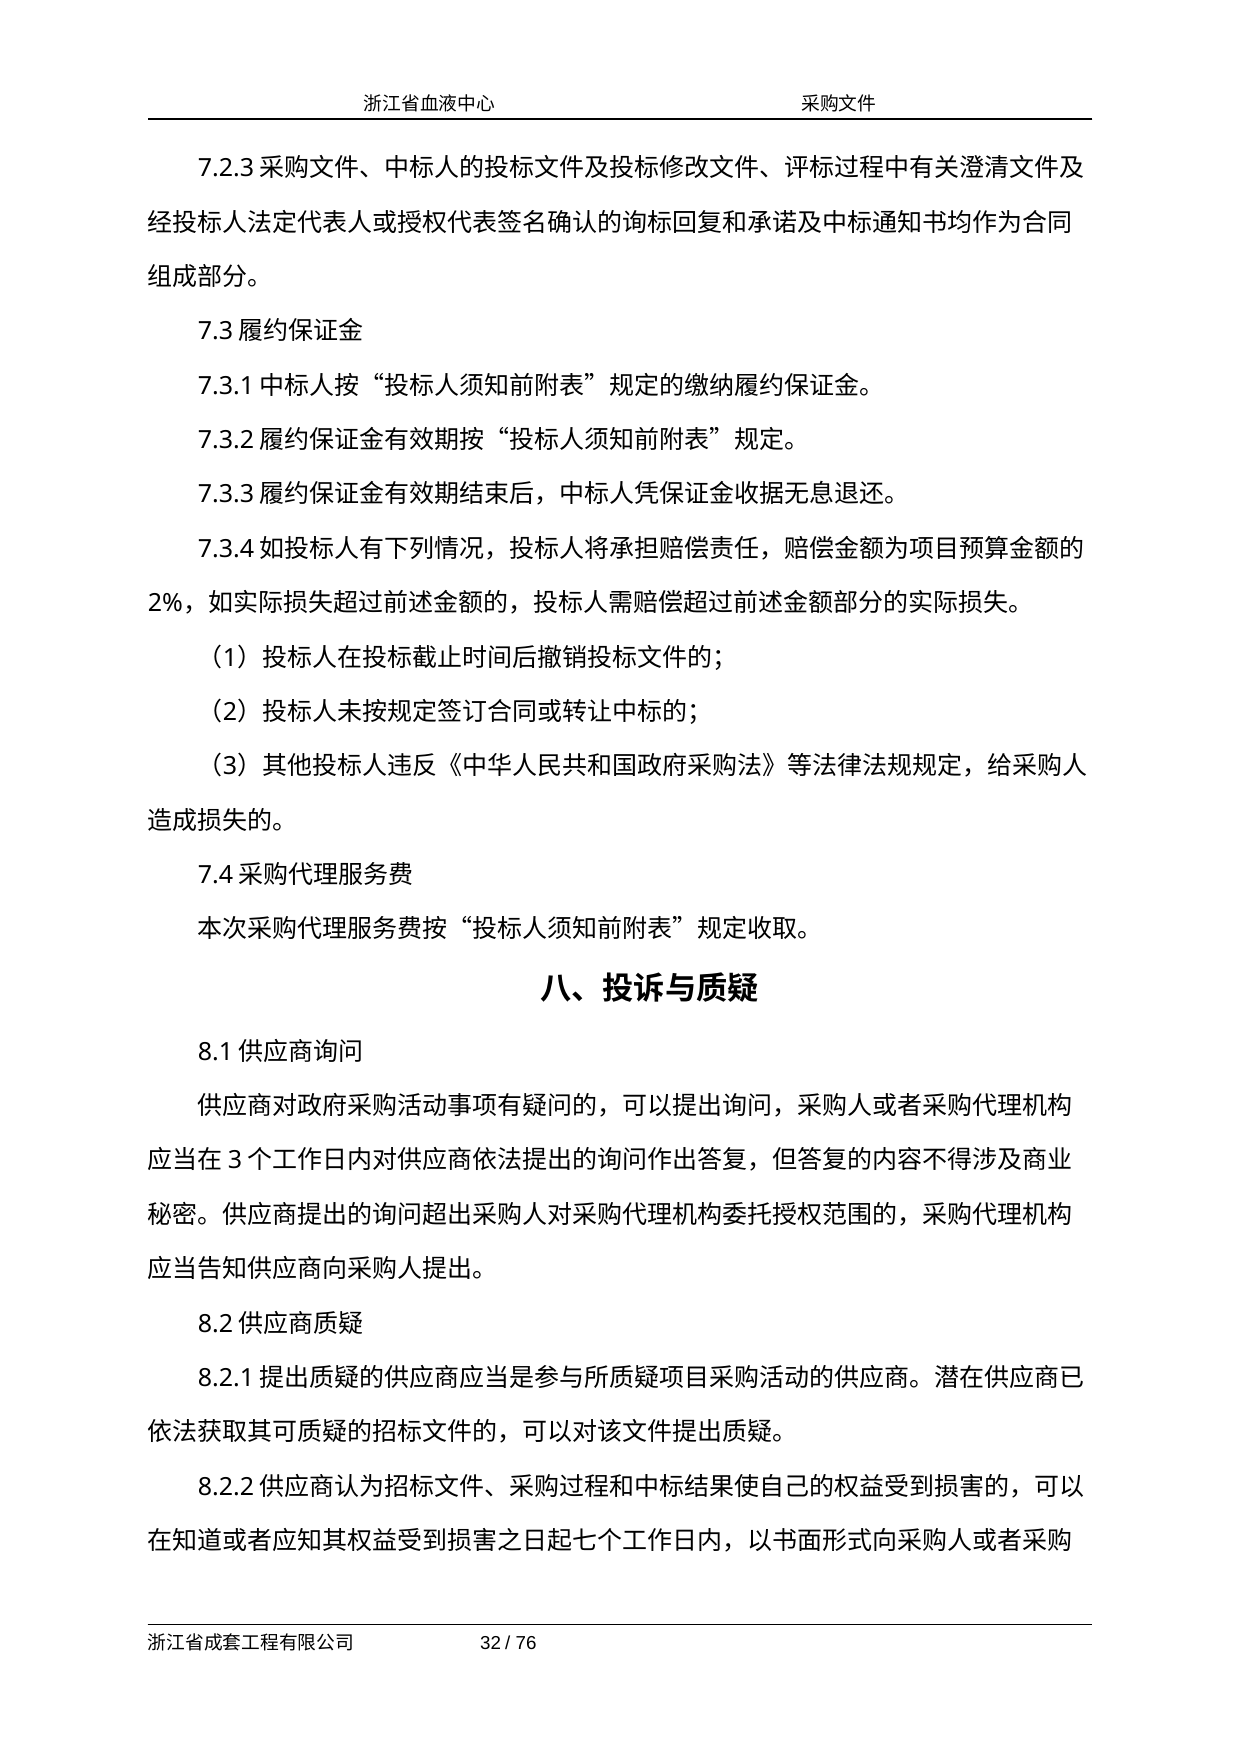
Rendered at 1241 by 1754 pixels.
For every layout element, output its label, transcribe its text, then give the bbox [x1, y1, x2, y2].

text 7.3.3履约保证金有效期结束后，中标人凭保证金收据无息退还。 [148, 474, 1092, 510]
text 8.1供应商询问 [148, 1031, 1092, 1067]
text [148, 1466, 1092, 1557]
text 7.3.4如投标人有下列情况，投标人将承担赔偿责任，赔偿金额为项目预算金额的2%，如实际损失超过前述金额的，投标人需赔偿超过前述金额部分的实际损失。 [148, 528, 1092, 619]
text （2）投标人未按规定签订合同或转让中标的； [148, 691, 1092, 728]
text 本次采购代理服务费按“投标人须知前附表”规定收取。 [148, 909, 1092, 945]
text 7.2.3采购文件、中标人的投标文件及投标修改文件、评标过程中有关澄清文件及经投标人法定代表人或授权代表签名确认的询标回复和承诺及中标通知书均作为合同组成部分。 [148, 148, 1092, 293]
text 8.2.1提出质疑的供应商应当是参与所质疑项目采购活动的供应商。潜在供应商已依法获取其可质疑的招标文件的，可以对该文件提出质疑。 [148, 1357, 1092, 1448]
text 7.3履约保证金 [148, 311, 1092, 347]
text 7.4采购代理服务费 [148, 854, 1092, 891]
text （3）其他投标人违反《中华人民共和国政府采购法》等法律法规规定，给采购人造成损失的。 [148, 746, 1092, 836]
text 供应商对政府采购活动事项有疑问的，可以提出询问，采购人或者采购代理机构应当在3个工作日内对供应商依法提出的询问作出答复，但答复的内容不得涉及商业秘密。供应商提出的询问超出采购人对采购代理机构委托授权范围的，采购代理机构应当告知供应商向采购人提出。 [148, 1086, 1092, 1285]
text 8.2供应商质疑 [148, 1303, 1092, 1339]
text 7.3.1中标人按“投标人须知前附表”规定的缴纳履约保证金。 [148, 365, 1092, 401]
text （1）投标人在投标截止时间后撤销投标文件的； [148, 637, 1092, 673]
text 7.3.2履约保证金有效期按“投标人须知前附表”规定。 [148, 419, 1092, 456]
subtitle 八、投诉与质疑 [148, 963, 1092, 1008]
